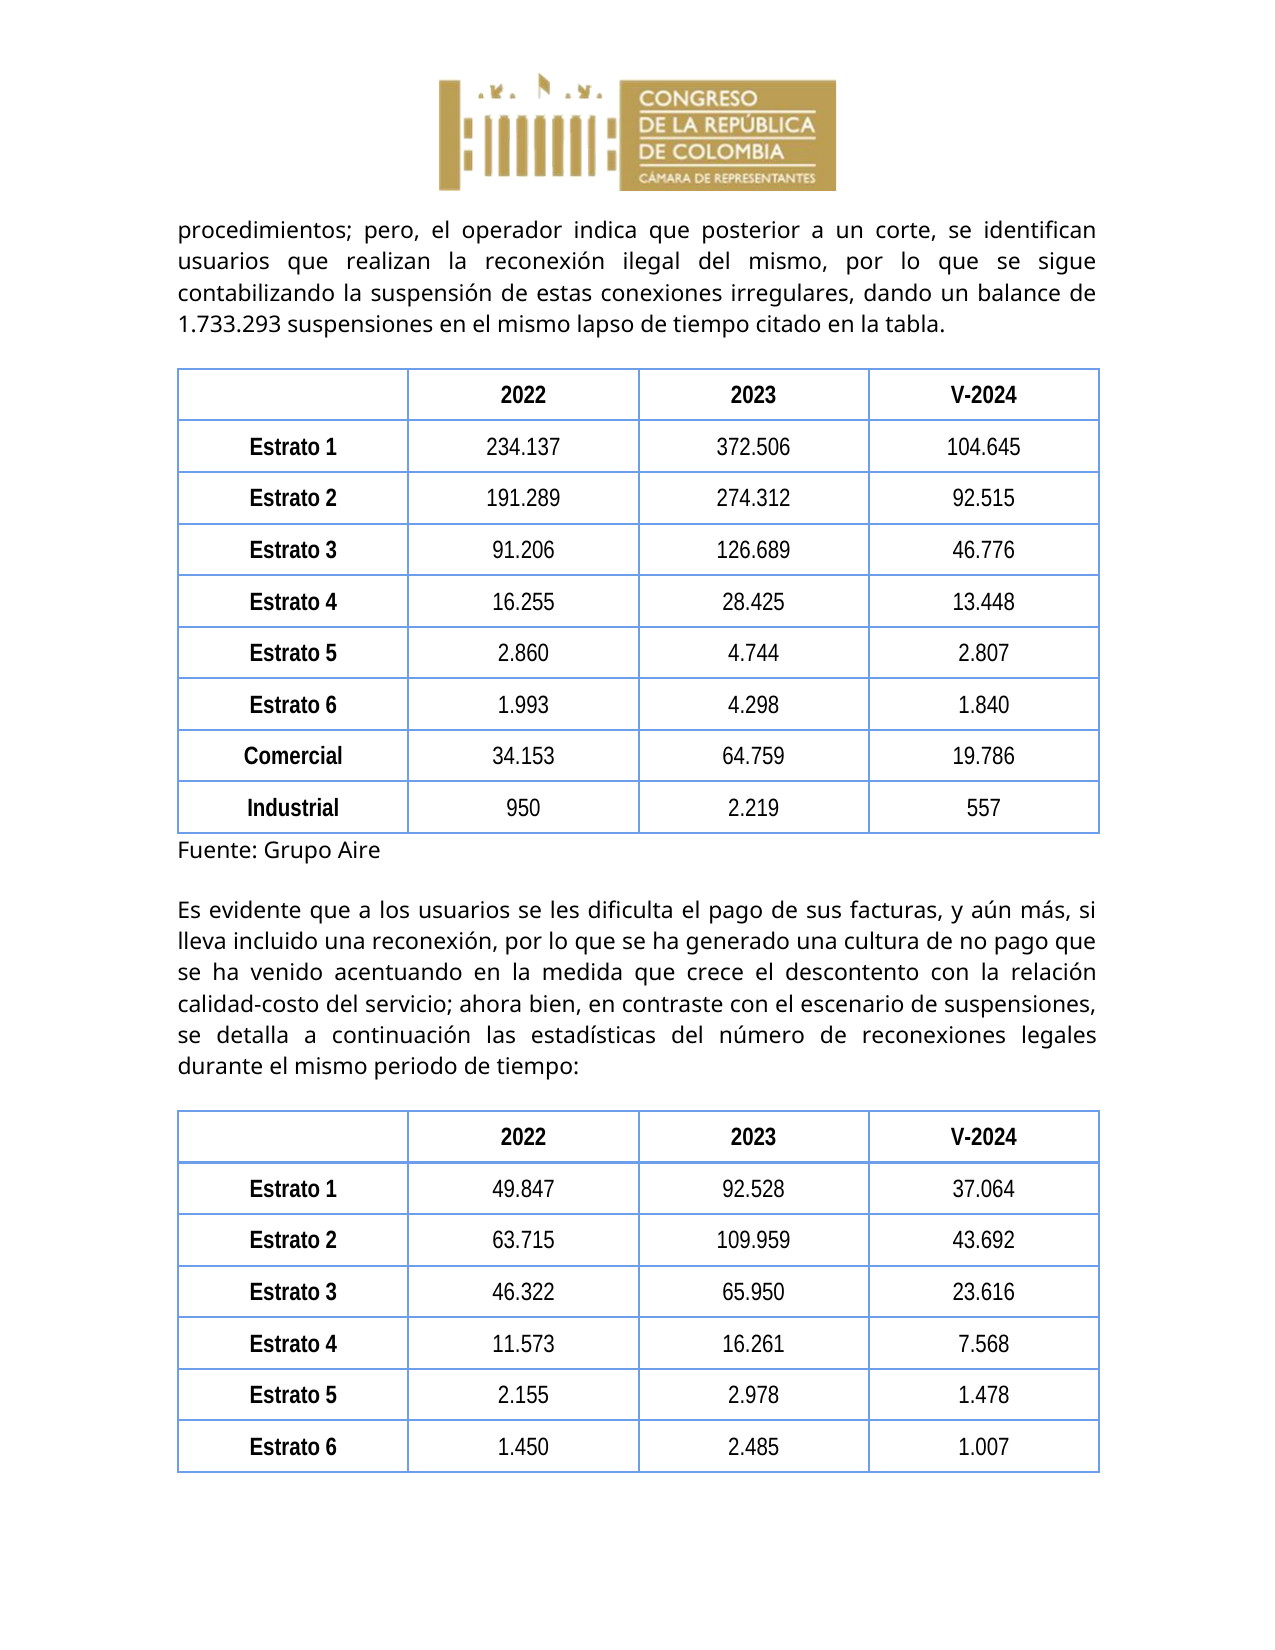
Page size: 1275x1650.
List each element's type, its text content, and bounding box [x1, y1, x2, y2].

picture [439, 73, 837, 191]
text Fuente: Grupo Aire [177, 834, 1098, 865]
text Es evidente que a los usuarios se les dificulta el pago de sus facturas, y aún más, si lleva incluido una reconexión, por lo que se ha generado una cultura de no pago que se ha venido acentuando en la medida que crece el descontento con la relación calidad-costo del servicio; ahora bien, en contraste con el escenario de suspensiones, se detalla a continuación las estadísticas del número de reconexiones legales durante el mismo periodo de tiempo: [177, 894, 1098, 1081]
